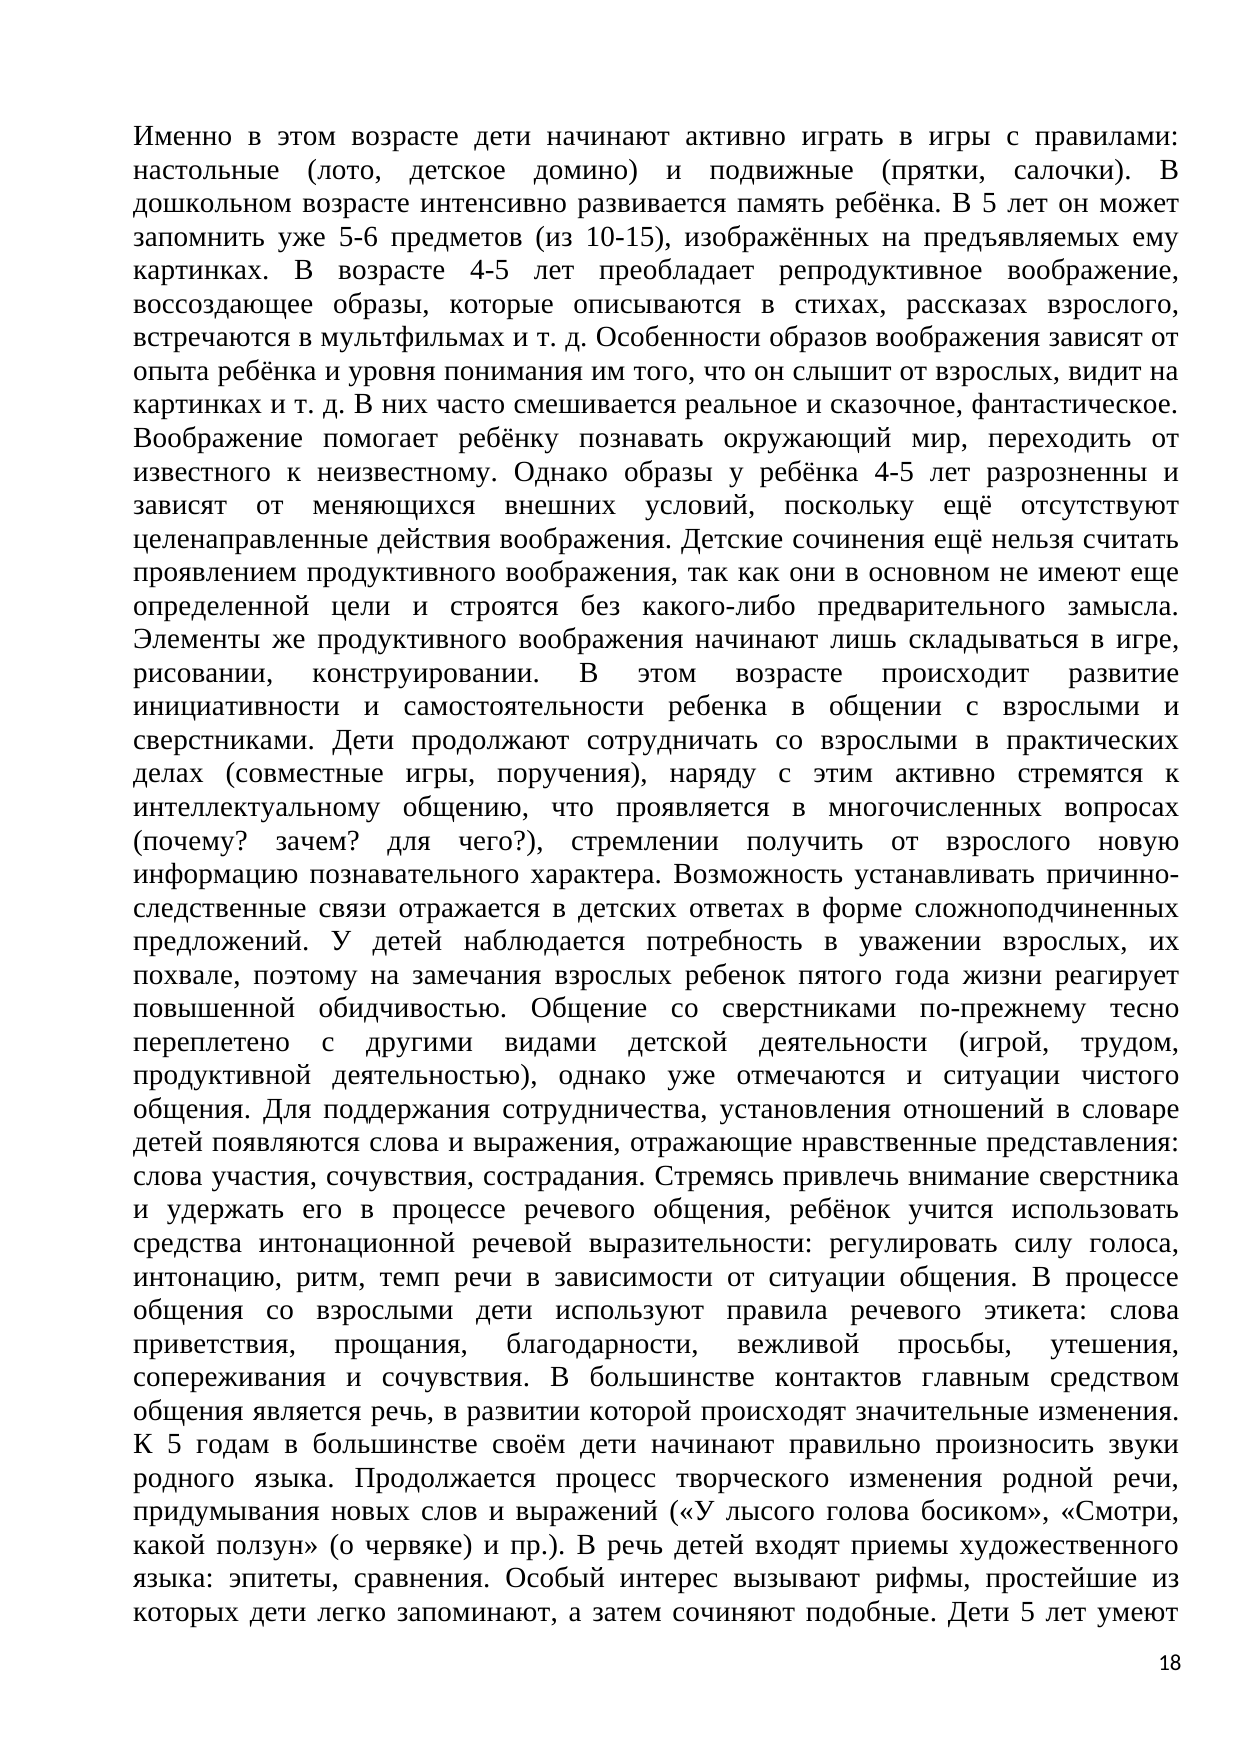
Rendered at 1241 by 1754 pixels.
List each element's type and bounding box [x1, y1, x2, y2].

text [133, 118, 1181, 1628]
